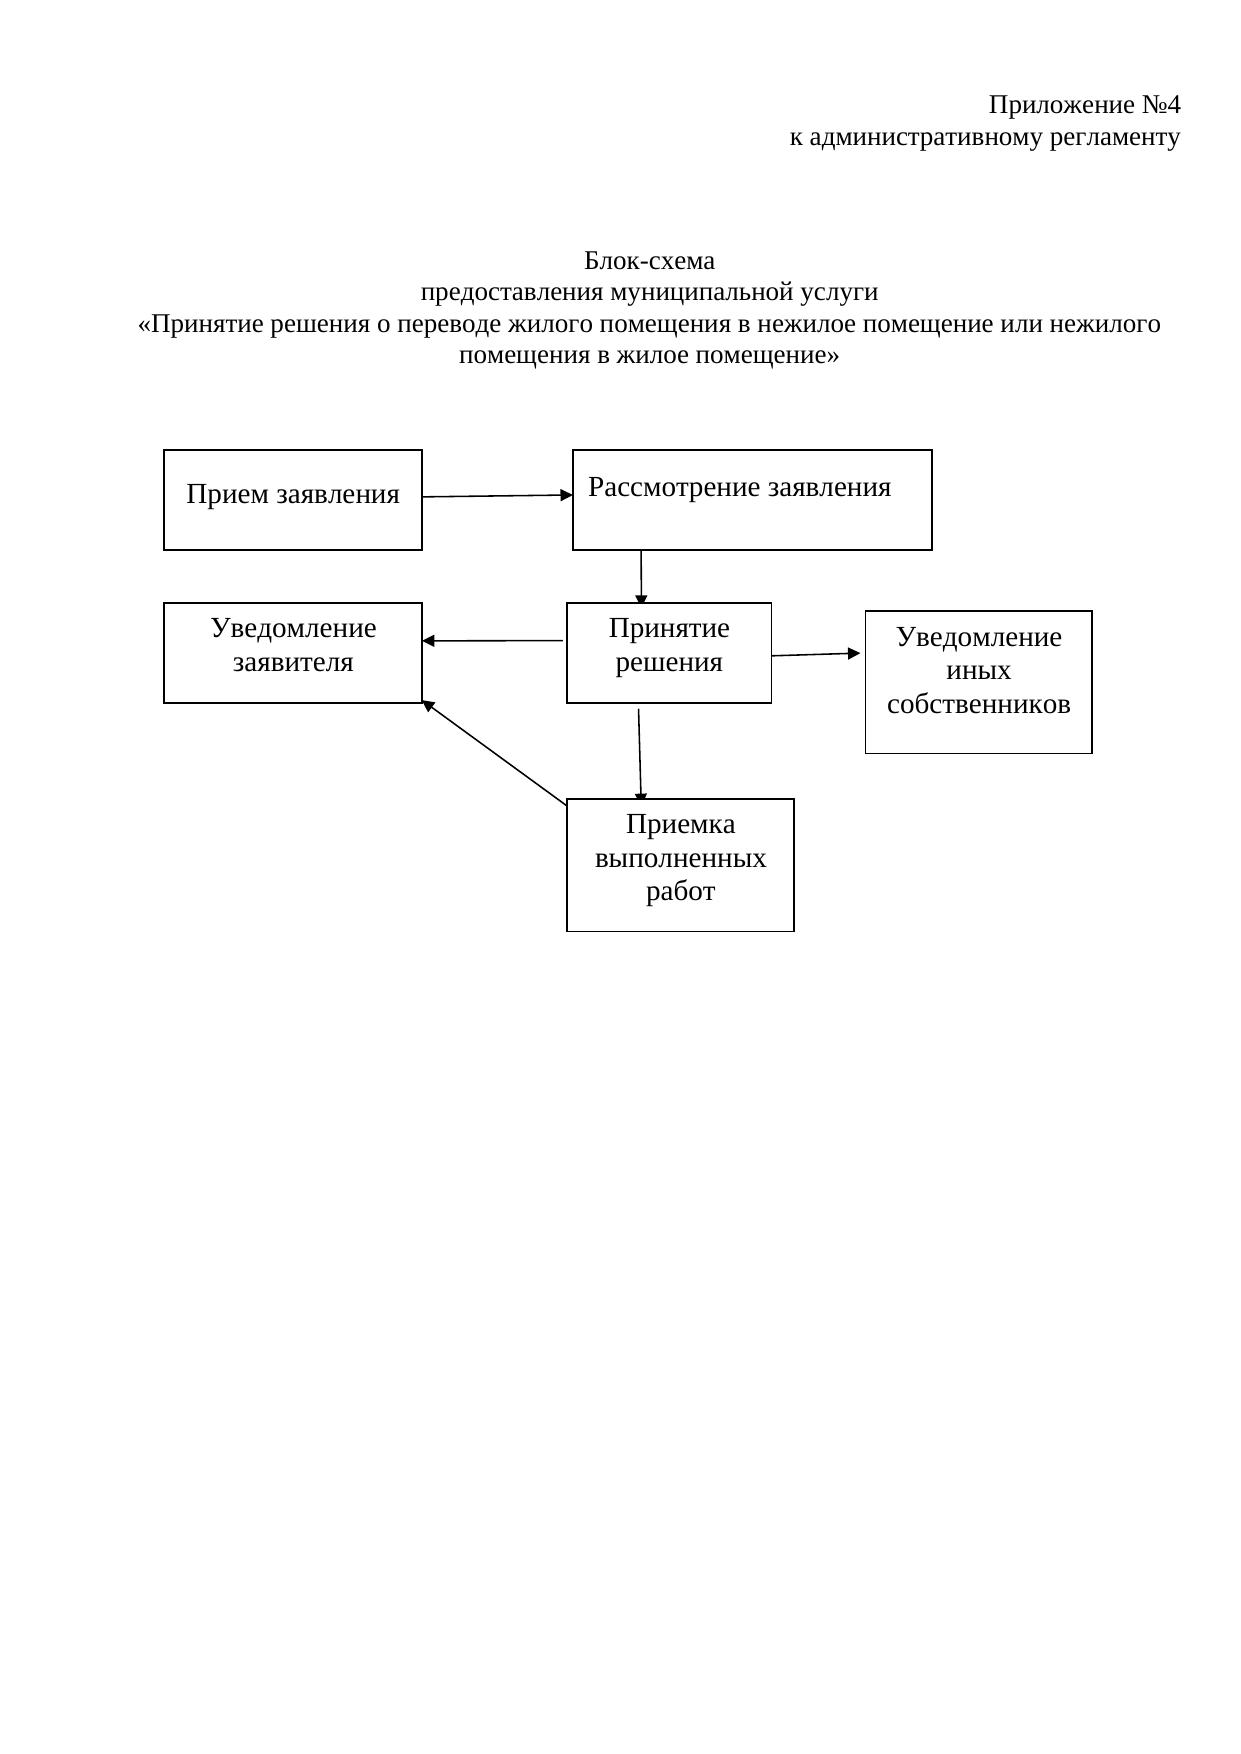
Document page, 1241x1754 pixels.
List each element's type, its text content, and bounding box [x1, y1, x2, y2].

text предоставления муниципальной услуги [118, 276, 1181, 307]
text Приложение №4 [645, 89, 1181, 120]
text к административному регламенту [645, 120, 1181, 151]
text Блок-схема [118, 244, 1181, 276]
text «Принятие решения о переводе жилого помещения в нежилое помещение или нежилого помещения в жилое помещение» [118, 307, 1181, 369]
